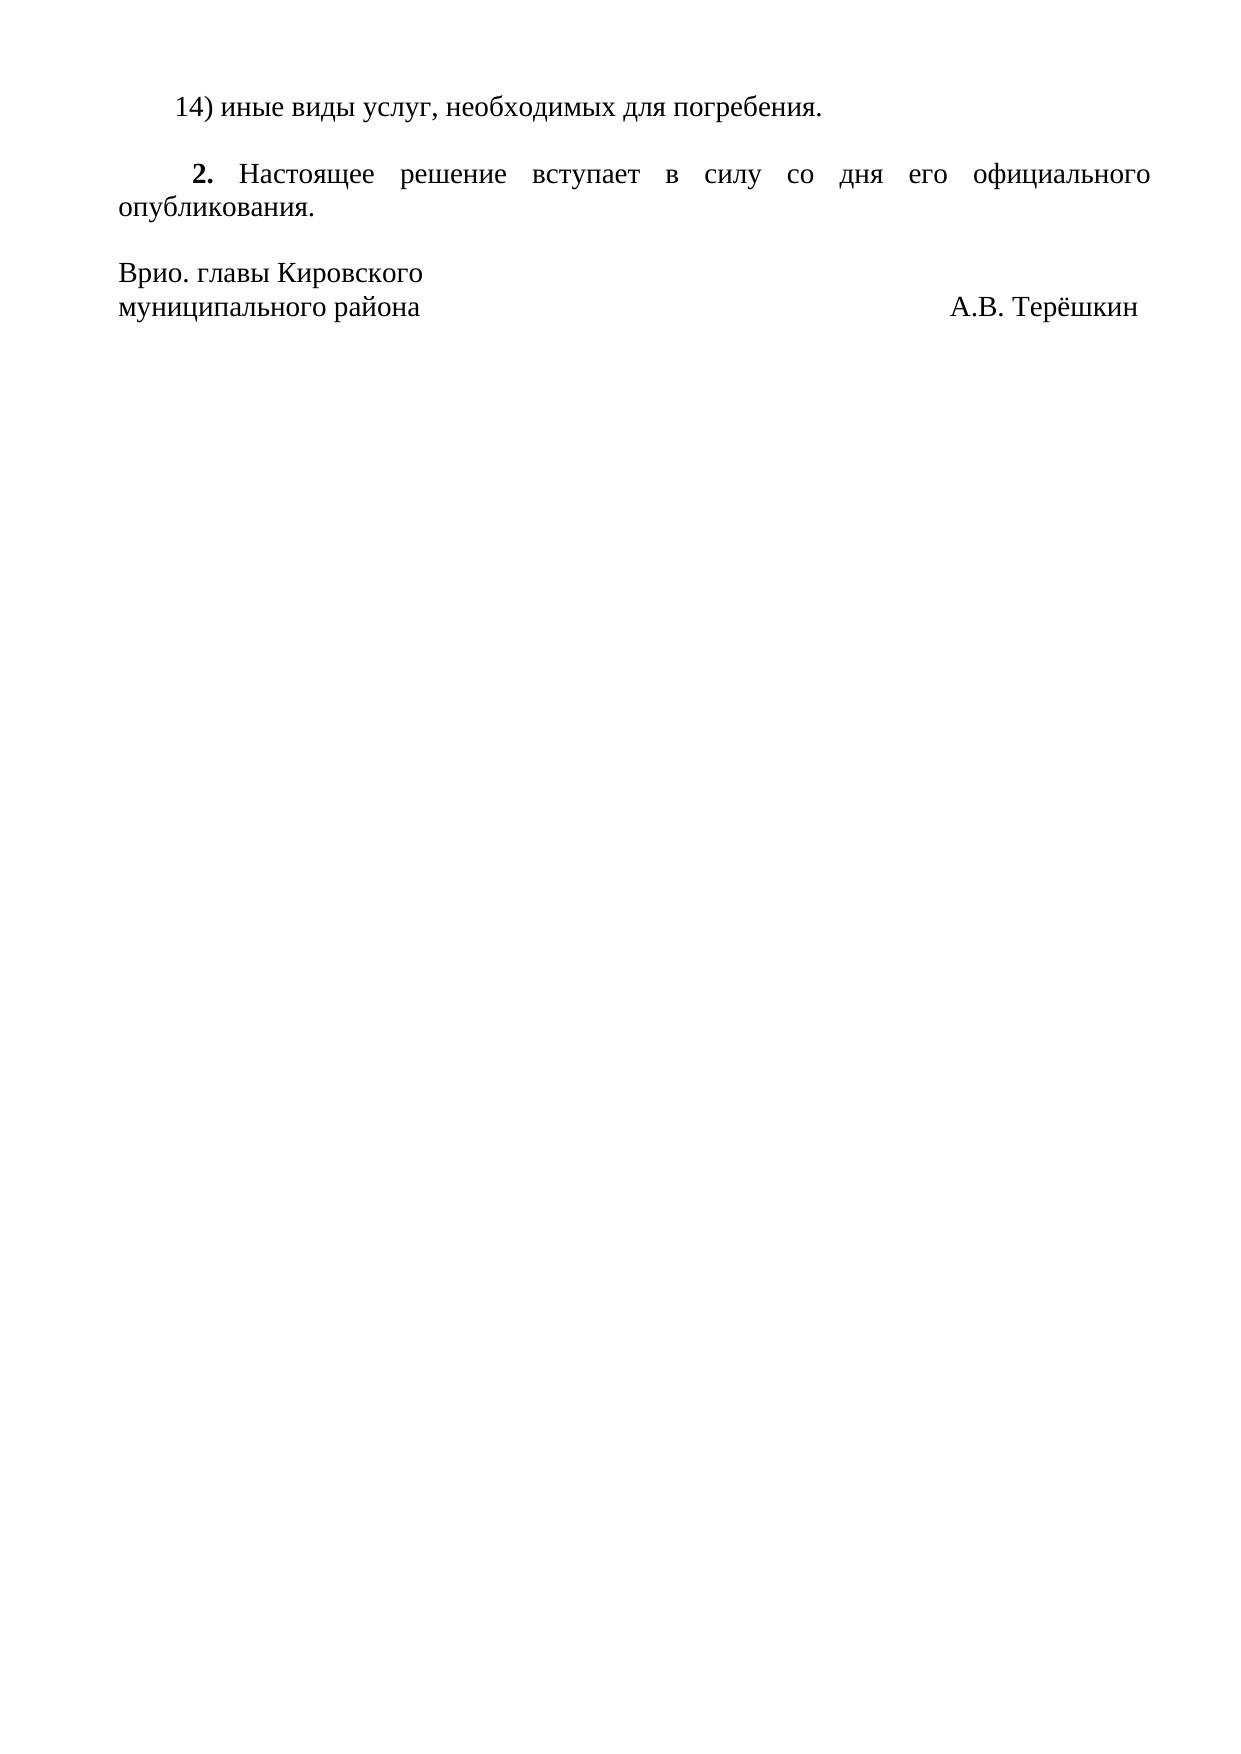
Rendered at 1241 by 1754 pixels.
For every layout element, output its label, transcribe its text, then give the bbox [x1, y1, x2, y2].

text 2. Настоящее решение вступает в силу со дня его официального опубликования. [118, 156, 1152, 223]
text 14) иные виды услуг, необходимых для погребения. [118, 89, 1152, 122]
text Врио. главы Кировского [118, 255, 1152, 289]
text муниципального района А.В. Терёшкин [118, 289, 1152, 322]
